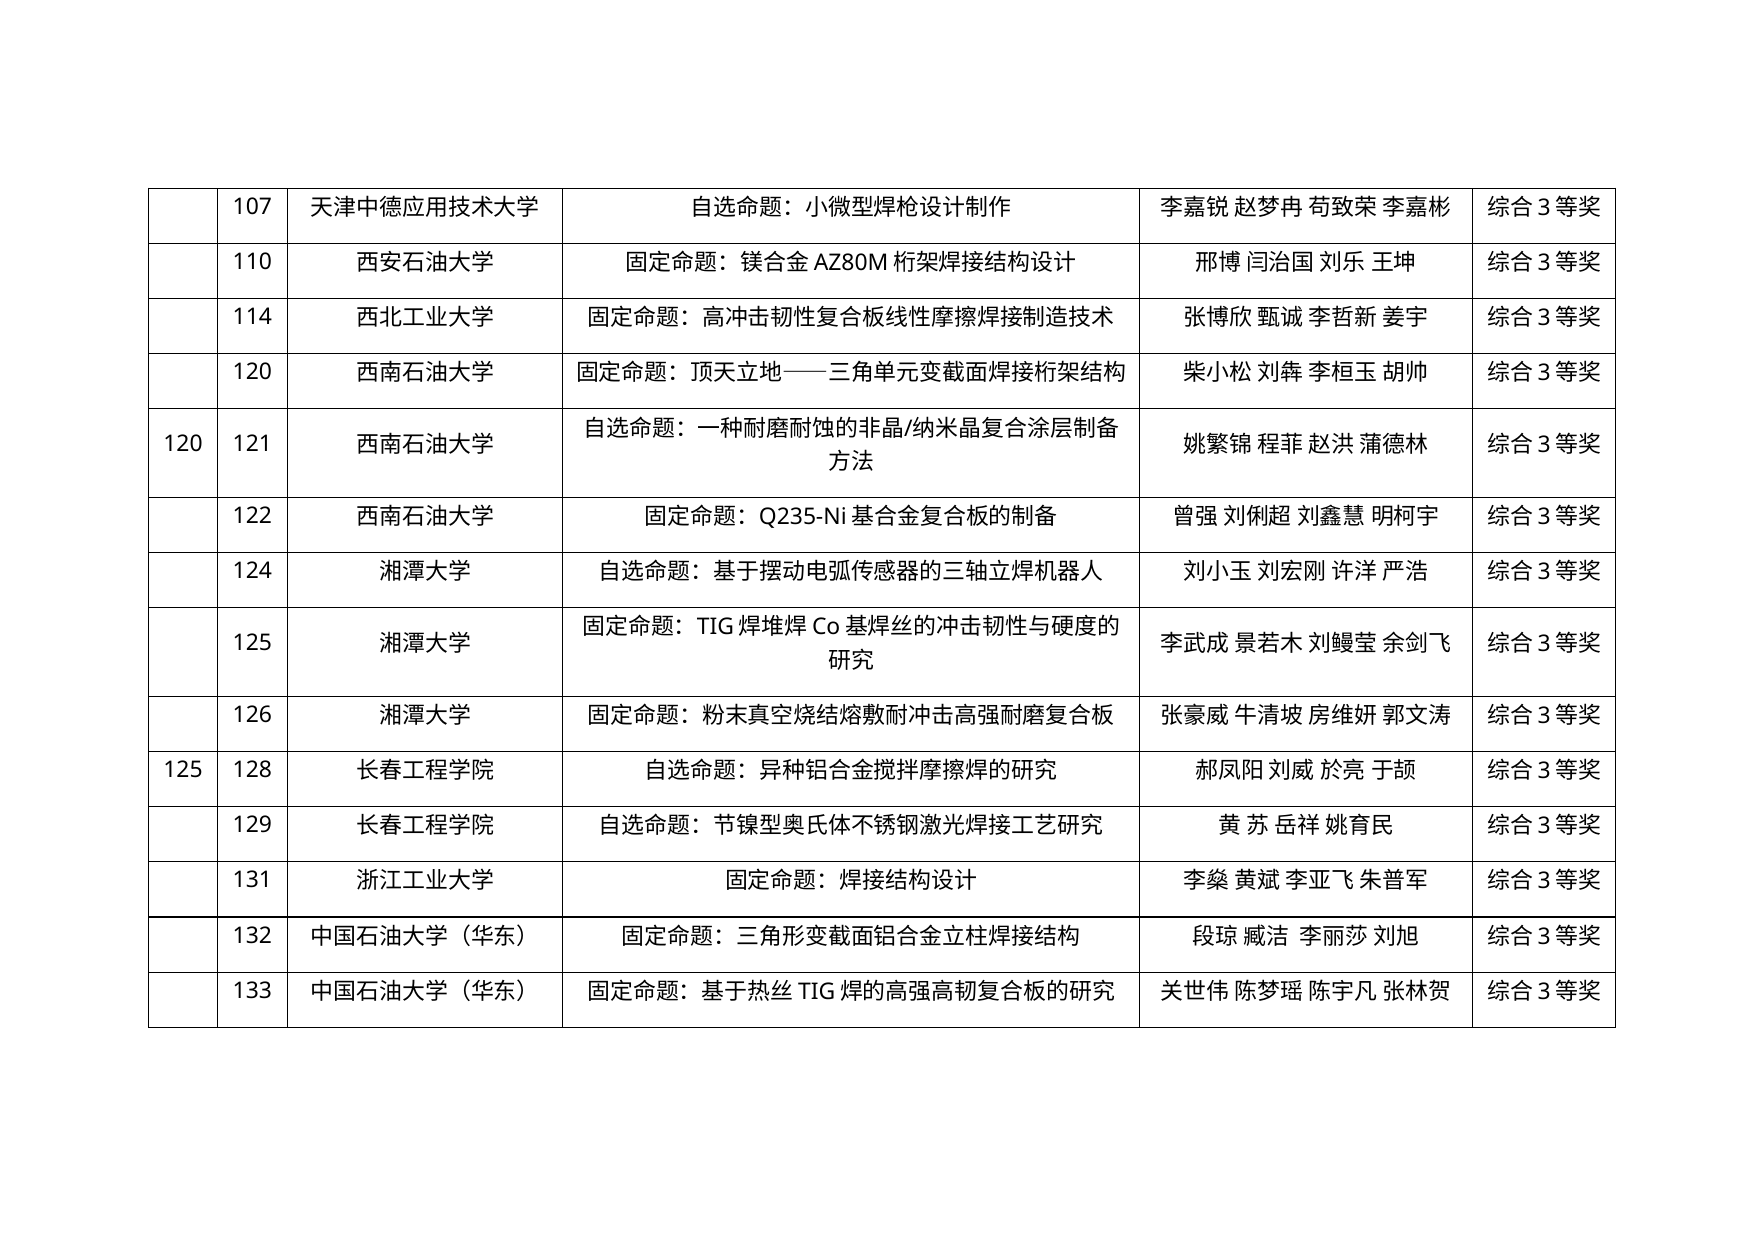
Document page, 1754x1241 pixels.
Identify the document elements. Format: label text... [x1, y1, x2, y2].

table_cell 长春工程学院 [288, 752, 562, 806]
table_cell 固定命题：粉末真空烧结熔敷耐冲击高强耐磨复合板 [563, 697, 1139, 751]
table_cell 自选命题：基于摆动电弧传感器的三轴立焊机器人 [563, 553, 1139, 607]
table_cell 李嘉锐 赵梦冉 苟致荣 李嘉彬 [1140, 189, 1472, 243]
table_cell 综合3等奖 [1473, 299, 1615, 353]
table_cell 131 [218, 862, 287, 916]
table_cell 黄 苏 岳祥 姚育民 [1140, 807, 1472, 861]
table_cell 湘潭大学 [288, 697, 562, 751]
table_cell 中国石油大学（华东） [288, 973, 562, 1027]
table_cell 110 [218, 244, 287, 298]
table_cell 自选命题：节镍型奥氏体不锈钢激光焊接工艺研究 [563, 807, 1139, 861]
table_cell 自选命题：异种铝合金搅拌摩擦焊的研究 [563, 752, 1139, 806]
table_cell 郝凤阳 刘威 於亮 于颉 [1140, 752, 1472, 806]
table_cell 固定命题：基于热丝TIG焊的高强高韧复合板的研究 [563, 973, 1139, 1027]
table_cell 综合3等奖 [1473, 244, 1615, 298]
table_cell 西南石油大学 [288, 354, 562, 408]
table_cell 综合3等奖 [1473, 409, 1615, 497]
table_cell 120 [218, 354, 287, 408]
table_cell 中国石油大学（华东） [288, 918, 562, 972]
table_cell 综合3等奖 [1473, 553, 1615, 607]
table_cell 张博欣 甄诚 李哲新 姜宇 [1140, 299, 1472, 353]
table_cell 综合3等奖 [1473, 608, 1615, 696]
table_cell 湘潭大学 [288, 608, 562, 696]
table_cell 李武成 景若木 刘鳗莹 余剑飞 [1140, 608, 1472, 696]
table_cell [149, 697, 217, 751]
table_cell 综合3等奖 [1473, 752, 1615, 806]
table_cell 张豪威 牛清坡 房维妍 郭文涛 [1140, 697, 1472, 751]
table_cell [149, 973, 217, 1027]
table_cell [149, 299, 217, 353]
table_cell 综合3等奖 [1473, 862, 1615, 916]
table_cell 固定命题：顶天立地——三角单元变截面焊接桁架结构 [563, 354, 1139, 408]
table_cell 122 [218, 498, 287, 552]
table_cell 李燊 黄斌 李亚飞 朱普军 [1140, 862, 1472, 916]
table_cell 固定命题：镁合金AZ80M桁架焊接结构设计 [563, 244, 1139, 298]
table_cell 柴小松 刘犇 李桓玉 胡帅 [1140, 354, 1472, 408]
table_cell 114 [218, 299, 287, 353]
table_cell 固定命题：三角形变截面铝合金立柱焊接结构 [563, 918, 1139, 972]
table_cell 长春工程学院 [288, 807, 562, 861]
table_cell 西北工业大学 [288, 299, 562, 353]
table_cell [149, 189, 217, 243]
table_cell 133 [218, 973, 287, 1027]
table_cell [149, 553, 217, 607]
table_cell 自选命题：一种耐磨耐蚀的非晶/纳米晶复合涂层制备方法 [563, 409, 1139, 497]
table_cell 125 [149, 752, 217, 806]
table_cell 综合3等奖 [1473, 973, 1615, 1027]
table_cell 综合3等奖 [1473, 807, 1615, 861]
table_cell 自选命题：小微型焊枪设计制作 [563, 189, 1139, 243]
table_cell 姚繁锦 程菲 赵洪 蒲德林 [1140, 409, 1472, 497]
table_cell 121 [218, 409, 287, 497]
table_cell 124 [218, 553, 287, 607]
table_cell 西南石油大学 [288, 498, 562, 552]
table_cell 西安石油大学 [288, 244, 562, 298]
table_cell 固定命题：焊接结构设计 [563, 862, 1139, 916]
table_cell 综合3等奖 [1473, 918, 1615, 972]
table_cell 107 [218, 189, 287, 243]
table_cell [149, 244, 217, 298]
table_cell [149, 498, 217, 552]
table_cell [149, 862, 217, 916]
table_cell 综合3等奖 [1473, 498, 1615, 552]
table_cell [149, 354, 217, 408]
table_cell 128 [218, 752, 287, 806]
table_cell 固定命题：TIG焊堆焊Co基焊丝的冲击韧性与硬度的研究 [563, 608, 1139, 696]
table_cell 湘潭大学 [288, 553, 562, 607]
table_cell 综合3等奖 [1473, 189, 1615, 243]
table_cell 固定命题：高冲击韧性复合板线性摩擦焊接制造技术 [563, 299, 1139, 353]
table_cell [149, 608, 217, 696]
table_cell 固定命题：Q235-Ni基合金复合板的制备 [563, 498, 1139, 552]
table_cell 天津中德应用技术大学 [288, 189, 562, 243]
table_cell 段琼 臧洁 李丽莎 刘旭 [1140, 918, 1472, 972]
table_cell 126 [218, 697, 287, 751]
table_cell 125 [218, 608, 287, 696]
table_cell 刘小玉 刘宏刚 许洋 严浩 [1140, 553, 1472, 607]
table_cell 西南石油大学 [288, 409, 562, 497]
table_cell 关世伟 陈梦瑶 陈宇凡 张林贺 [1140, 973, 1472, 1027]
table_cell 综合3等奖 [1473, 697, 1615, 751]
table_cell [149, 807, 217, 861]
table_cell 132 [218, 918, 287, 972]
table_cell 129 [218, 807, 287, 861]
table_cell [149, 918, 217, 972]
table_cell 曾强 刘俐超 刘鑫慧 明柯宇 [1140, 498, 1472, 552]
table_cell 120 [149, 409, 217, 497]
table_cell 浙江工业大学 [288, 862, 562, 916]
table_cell 综合3等奖 [1473, 354, 1615, 408]
table_cell 邢博 闫治国 刘乐 王坤 [1140, 244, 1472, 298]
